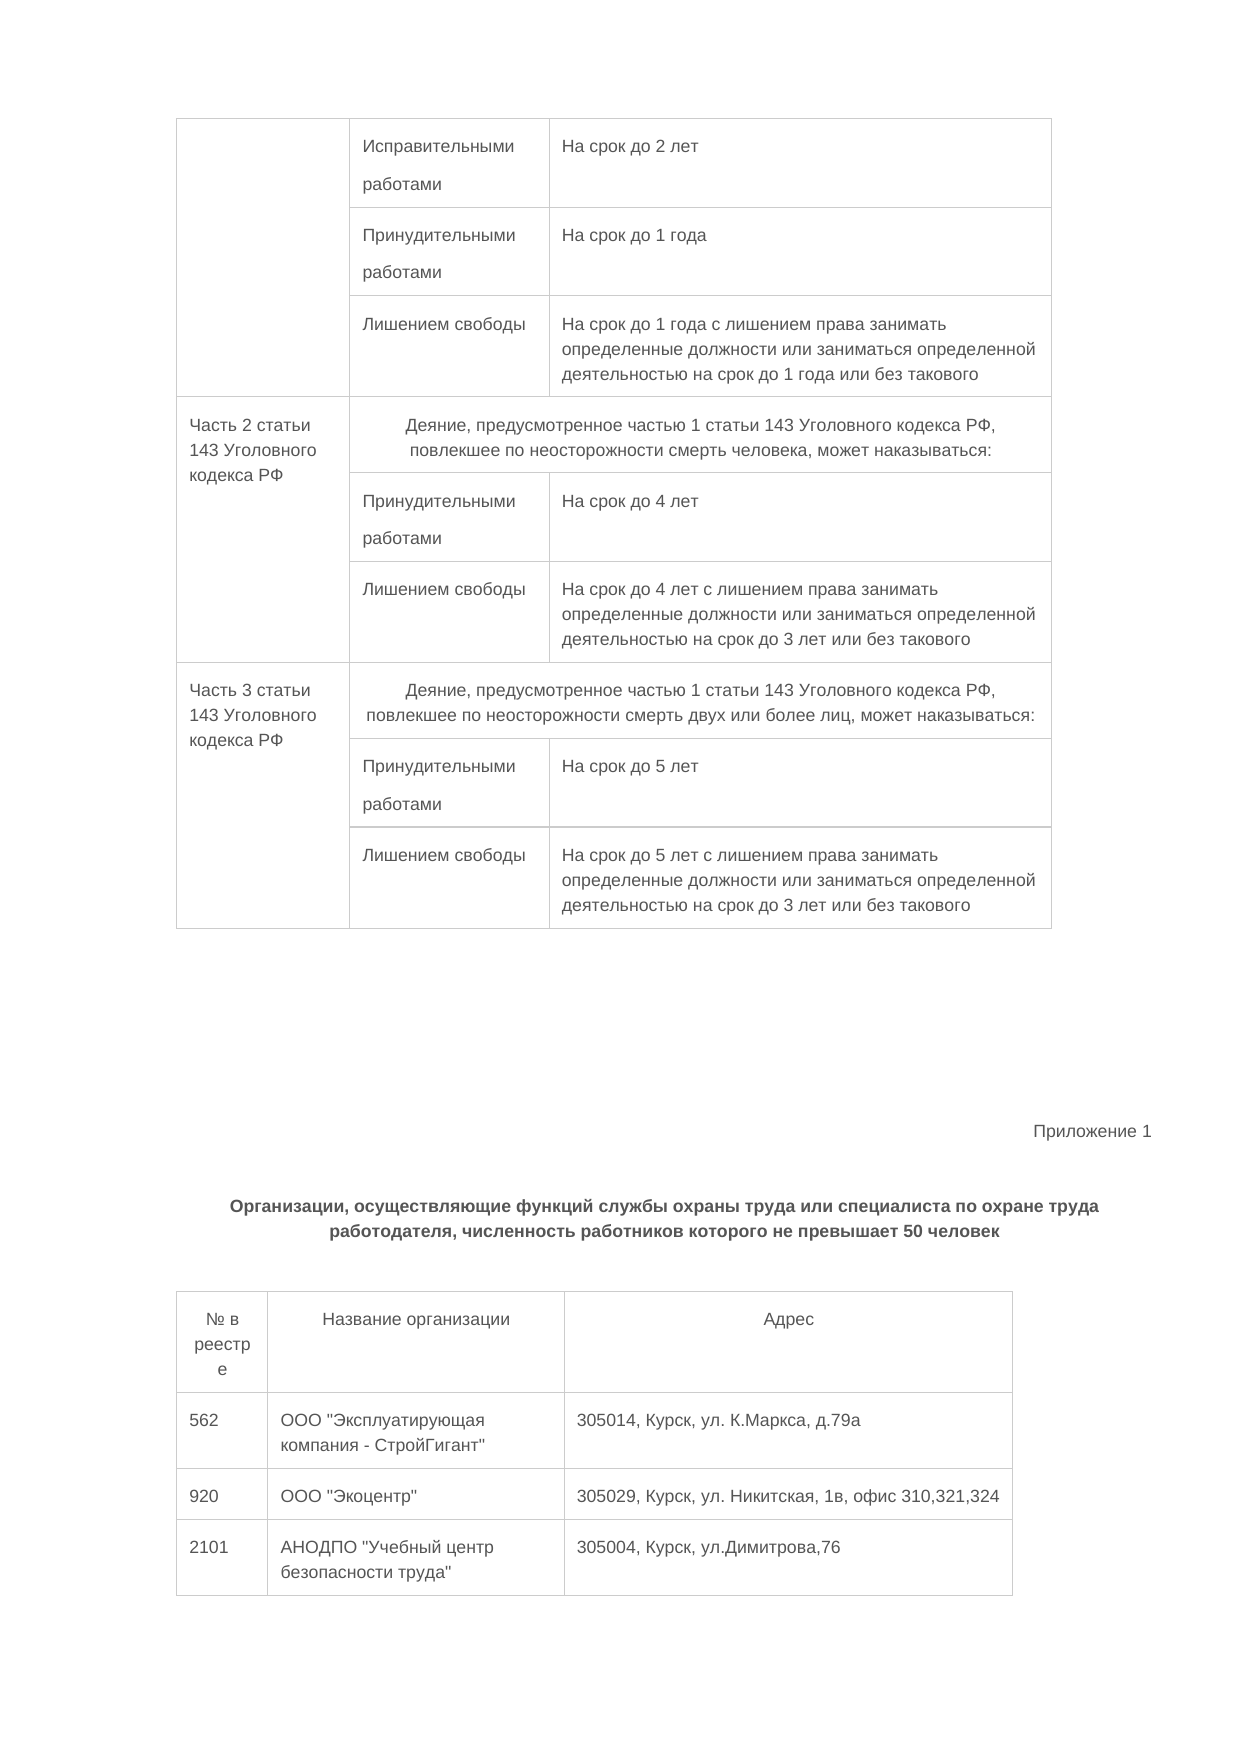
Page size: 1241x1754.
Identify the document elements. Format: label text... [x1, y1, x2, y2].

table_cell Деяние, предусмотренное частью 1 статьи 143 Уголовного кодекса РФ, повлекшее по неосторожности смерть двух или более лиц, может наказываться: [350, 663, 1051, 738]
table_cell [177, 119, 349, 396]
table_cell Принудительными работами [350, 473, 549, 561]
table_cell 305029, Курск, ул. Никитская, 1в, офис 310,321,324 [565, 1469, 1012, 1519]
table_cell Деяние, предусмотренное частью 1 статьи 143 Уголовного кодекса РФ, повлекшее по неосторожности смерть человека, может наказываться: [350, 397, 1051, 472]
table_cell Исправительными работами [350, 119, 549, 207]
table_cell На срок до 5 лет [550, 739, 1051, 826]
table_cell На срок до 4 лет с лишением права занимать определенные должности или заниматься определенной деятельностью на срок до 3 лет или без такового [550, 562, 1051, 662]
table_cell ООО "Экоцентр" [268, 1469, 564, 1519]
table_cell На срок до 1 года [550, 208, 1051, 295]
table_cell 2101 [177, 1520, 267, 1595]
table_cell На срок до 5 лет с лишением права занимать определенные должности или заниматься определенной деятельностью на срок до 3 лет или без такового [550, 828, 1051, 927]
table_cell 305014, Курск, ул. К.Маркса, д.79а [565, 1393, 1012, 1468]
table_cell 920 [177, 1469, 267, 1519]
table_header № в реестре [177, 1292, 267, 1392]
table_cell Принудительными работами [350, 739, 549, 826]
table_cell Лишением свободы [350, 562, 549, 662]
table_cell Принудительными работами [350, 208, 549, 295]
text Организации, осуществляющие функций службы охраны труда или специалиста по охране труда работодателя, численность работников которого не превышает 50 человек [177, 1191, 1152, 1241]
table_cell На срок до 2 лет [550, 119, 1051, 207]
text Приложение 1 [177, 1116, 1152, 1141]
table_cell На срок до 4 лет [550, 473, 1051, 561]
table_cell Лишением свободы [350, 296, 549, 396]
table_cell Часть 3 статьи 143 Уголовного кодекса РФ [177, 663, 349, 927]
table_cell Часть 2 статьи 143 Уголовного кодекса РФ [177, 397, 349, 662]
table_cell Лишением свободы [350, 828, 549, 927]
table_header Адрес [565, 1292, 1012, 1392]
table_cell 562 [177, 1393, 267, 1468]
table_header Название организации [268, 1292, 564, 1392]
table_cell 305004, Курск, ул.Димитрова,76 [565, 1520, 1012, 1595]
table_cell АНОДПО "Учебный центр безопасности труда" [268, 1520, 564, 1595]
table_cell На срок до 1 года с лишением права занимать определенные должности или заниматься определенной деятельностью на срок до 1 года или без такового [550, 296, 1051, 396]
table_cell ООО "Эксплуатирующая компания - СтройГигант" [268, 1393, 564, 1468]
